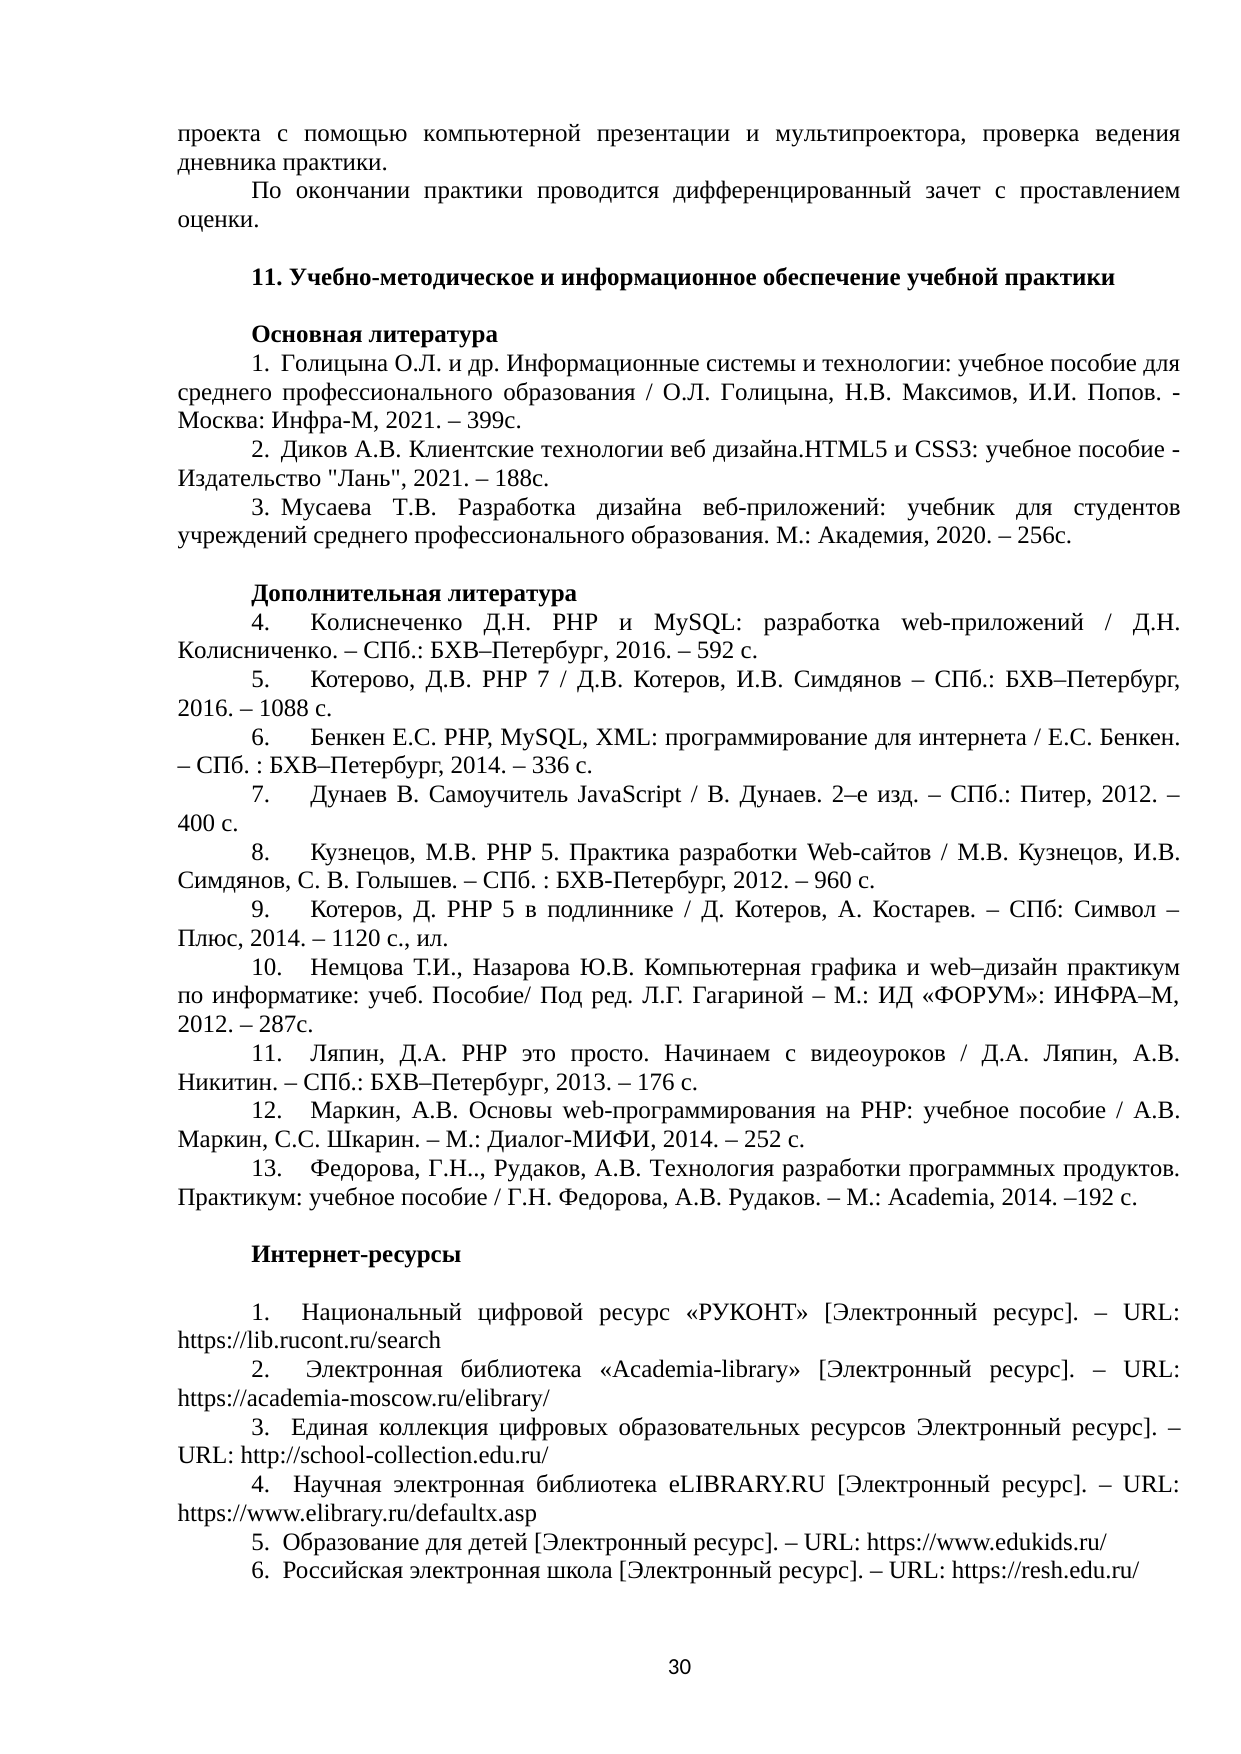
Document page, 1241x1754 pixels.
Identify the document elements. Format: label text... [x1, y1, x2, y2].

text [177, 118, 1181, 176]
subtitle 4. Научная электронная библиотека eLIBRARY.RU [Электронный ресурс]. – URL: https://www.elibrary.ru/defaultx.asp [177, 1469, 1181, 1527]
subtitle Бенкен Е.С. PHP, MySQL, XML: программирование для интернета / Е.С. Бенкен. – СПб. : БХВ–Петербург, 2014. – 336 с. [177, 722, 1181, 779]
subtitle Котерово, Д.В. PHP 7 / Д.В. Котеров, И.В. Симдянов – СПб.: БХВ–Петербург, 2016. – 1088 с. [177, 664, 1181, 722]
text 11. Учебно-методическое и информационное обеспечение учебной практики [177, 262, 1181, 291]
text По окончании практики проводится дифференцированный зачет с проставлением оценки. [177, 176, 1181, 233]
subtitle 3. Единая коллекция цифровых образовательных ресурсов Электронный ресурс]. – URL: http://school-collection.edu.ru/ [177, 1412, 1181, 1469]
text Основная литература [177, 319, 1181, 348]
text Дополнительная литература [177, 578, 1181, 607]
subtitle 6. Российская электронная школа [Электронный ресурс]. – URL: https://resh.edu.ru/ [177, 1556, 1181, 1584]
subtitle Кузнецов, М.В. PHP 5. Практика разработки Web-сайтов / М.В. Кузнецов, И.В. Симдянов, С. В. Голышев. – СПб. : БХВ-Петербург, 2012. – 960 с. [177, 837, 1181, 894]
list Ляпин, Д.А. PHP это просто. Начинаем с видеоуроков / Д.А. Ляпин, А.В. Никитин. – СПб.: БХВ–Петербург, 2013. – 176 с. [177, 1038, 1181, 1096]
subtitle Интернет-ресурсы [177, 1239, 1181, 1268]
list Федорова, Г.Н.., Рудаков, А.В. Технология разработки программных продуктов. Практикум: учебное пособие / Г.Н. Федорова, А.В. Рудаков. – М.: Academia, 2014. –192 с. [177, 1153, 1181, 1211]
subtitle Немцова Т.И., Назарова Ю.В. Компьютерная графика и web–дизайн практикум по информатике: учеб. Пособие/ Под ред. Л.Г. Гагариной – М.: ИД «ФОРУМ»: ИНФРА–М, 2012. – 287с. [177, 952, 1181, 1038]
subtitle 5. Образование для детей [Электронный ресурс]. – URL: https://www.edukids.ru/ [177, 1527, 1181, 1556]
subtitle 2. Электронная библиотека «Academia-library» [Электронный ресурс]. – URL: https://academia-moscow.ru/elibrary/ [177, 1354, 1181, 1412]
subtitle Дунаев В. Самоучитель JavaScript / В. Дунаев. 2–e изд. – СПб.: Питер, 2012. – 400 с. [177, 779, 1181, 837]
list Мусаева Т.В. Разработка дизайна веб-приложений: учебник для студентов учреждений среднего профессионального образования. М.: Академия, 2020. – 256с. [177, 492, 1181, 549]
list Голицына О.Л. и др. Информационные системы и технологии: учебное пособие для среднего профессионального образования / О.Л. Голицына, Н.В. Максимов, И.И. Попов. - Москва: Инфра-М, 2021. – 399с. [177, 348, 1181, 434]
list Диков А.В. Клиентские технологии веб дизайна.HTML5 и CSS3: учебное пособие - Издательство "Лань", 2021. – 188с. [177, 434, 1181, 492]
list Маркин, А.В. Основы web-программирования на PHP: учебное пособие / А.В. Маркин, С.С. Шкарин. – М.: Диалог-МИФИ, 2014. – 252 с. [177, 1096, 1181, 1153]
list Колиснеченко Д.Н. PHP и MySQL: разработка web-приложений / Д.Н. Колисниченко. – СПб.: БХВ–Петербург, 2016. – 592 с. [177, 607, 1181, 664]
subtitle Котеров, Д. PHP 5 в подлиннике / Д. Котеров, А. Костарев. – СПб: Символ – Плюс, 2014. – 1120 с., ил. [177, 894, 1181, 952]
subtitle 1. Национальный цифровой ресурс «РУКОНТ» [Электронный ресурс]. – URL: https://lib.rucont.ru/search [177, 1297, 1181, 1354]
